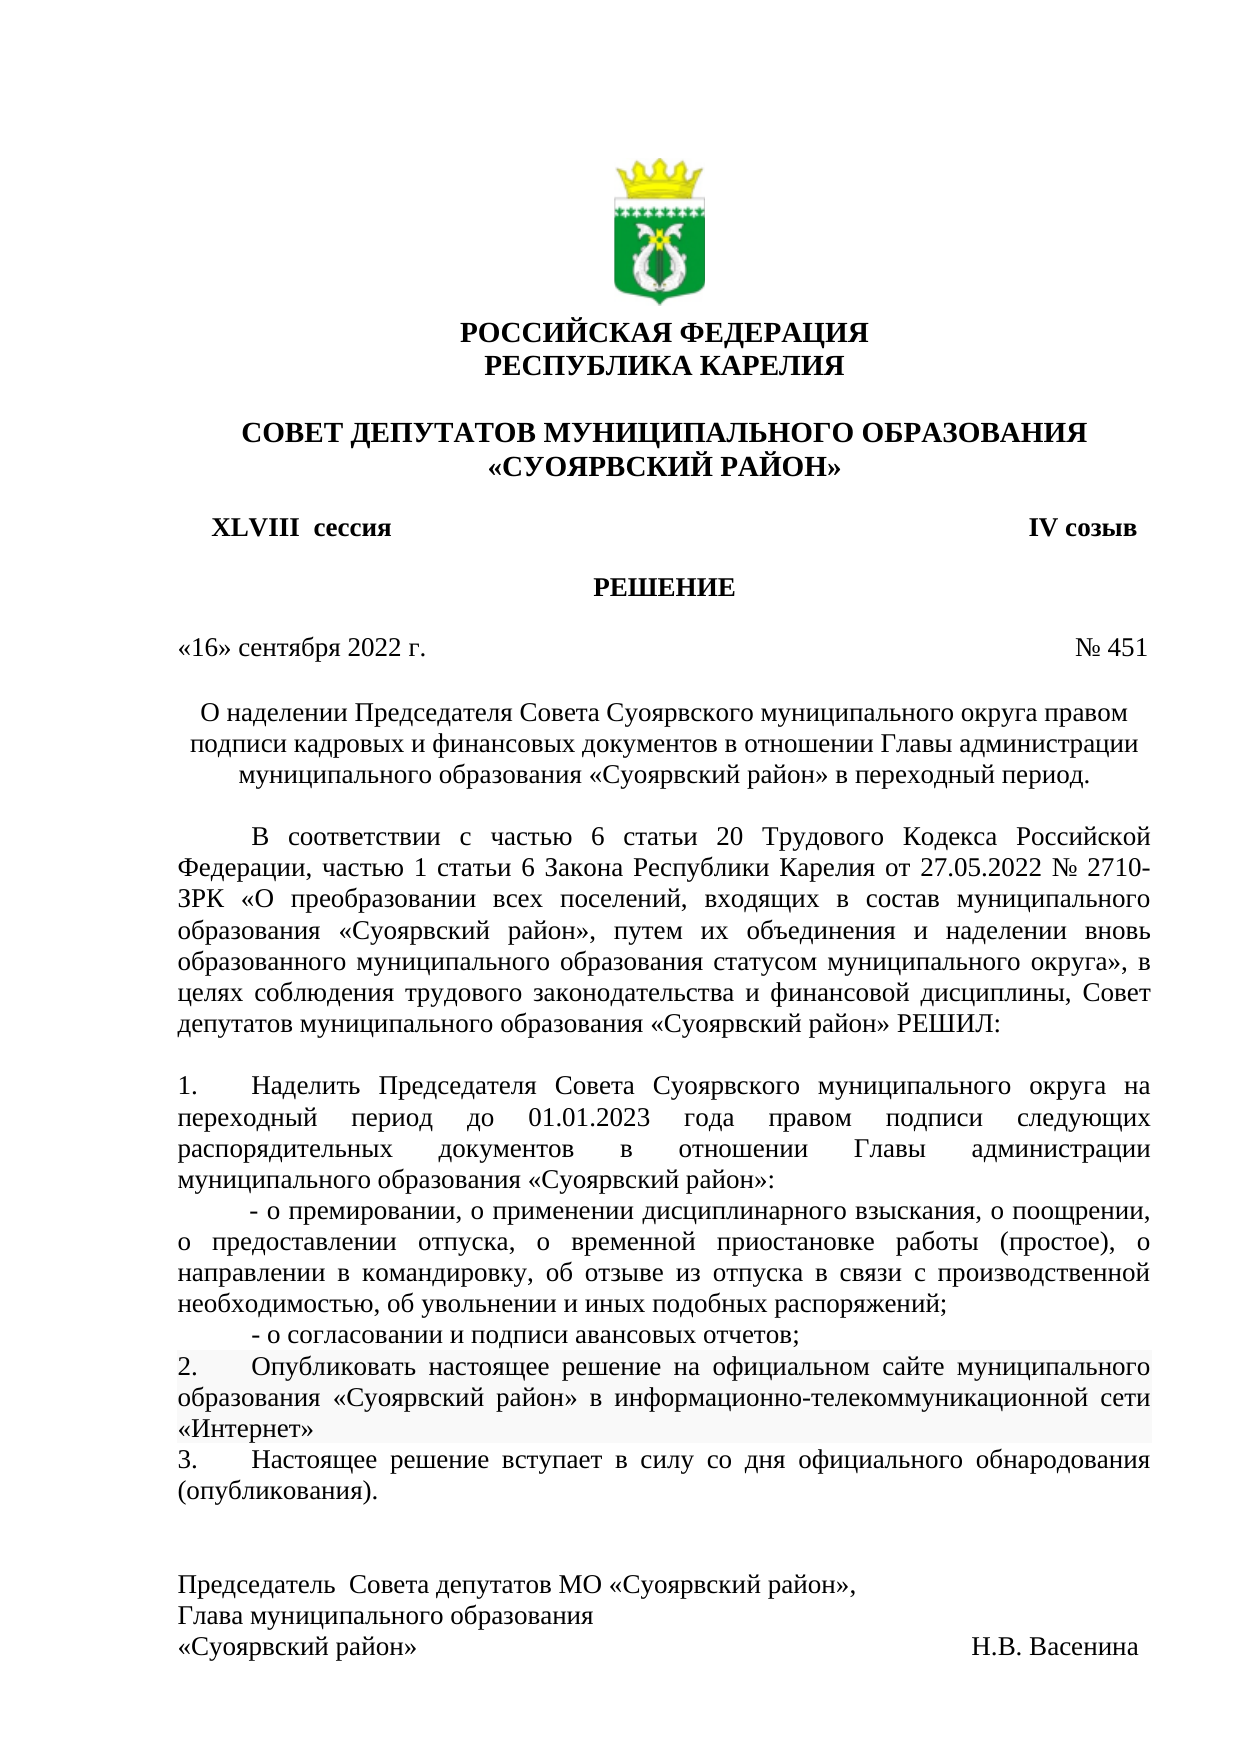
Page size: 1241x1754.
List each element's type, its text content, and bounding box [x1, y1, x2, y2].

text РЕСПУБЛИКА КАРЕЛИЯ [177, 348, 1152, 382]
text СОВЕТ ДЕПУТАТОВ МУНИЦИПАЛЬНОГО ОБРАЗОВАНИЯ [177, 415, 1152, 449]
text «Суоярвский район» Н.В. Васенина [177, 1630, 1152, 1661]
subtitle XLVIII сессия IV созыв [162, 511, 1152, 542]
text «СУОЯРВСКИЙ РАЙОН» [177, 449, 1152, 482]
text Председатель Совета депутатов МО «Суоярвский район», [177, 1568, 1152, 1599]
text В соответствии с частью 6 статьи 20 Трудового Кодекса Российской Федерации, частью 1 статьи 6 Закона Республики Карелия от 27.05.2022 № 2710-ЗРК «О преобразовании всех поселений, входящих в состав муниципального образования «Суоярвский район», путем их объединения и наделении вновь образованного муниципального образования статусом муниципального округа», в целях соблюдения трудового законодательства и финансовой дисциплины, Совет депутатов муниципального образования «Суоярвский район» РЕШИЛ: [177, 820, 1152, 1038]
list Опубликовать настоящее решение на официальном сайте муниципального образования «Суоярвский район» в информационно-телекоммуникационной сети «Интернет» [177, 1350, 1152, 1443]
text - о согласовании и подписи авансовых отчетов; [177, 1319, 1152, 1350]
list - о премировании, о применении дисциплинарного взыскания, о поощрении, о предоставлении отпуска, о временной приостановке работы (простое), о направлении в командировку, об отзыве из отпуска в связи с производственной необходимостью, об увольнении и иных подобных распоряжений; [177, 1194, 1152, 1319]
picture [614, 158, 705, 306]
text Глава муниципального образования [177, 1599, 1152, 1630]
subtitle РЕШЕНИЕ [177, 571, 1152, 602]
text О наделении Председателя Совета Суоярвского муниципального округа правом подписи кадровых и финансовых документов в отношении Главы администрации муниципального образования «Суоярвский район» в переходный период. [177, 696, 1152, 789]
text РОССИЙСКАЯ ФЕДЕРАЦИЯ [177, 315, 1152, 348]
list Настоящее решение вступает в силу со дня официального обнародования (опубликования). [177, 1443, 1152, 1506]
list Наделить Председателя Совета Суоярвского муниципального округа на переходный период до 01.01.2023 года правом подписи следующих распорядительных документов в отношении Главы администрации муниципального образования «Суоярвский район»: [177, 1069, 1152, 1194]
text «16» сентября 2022 г. № 451 [177, 631, 1152, 662]
